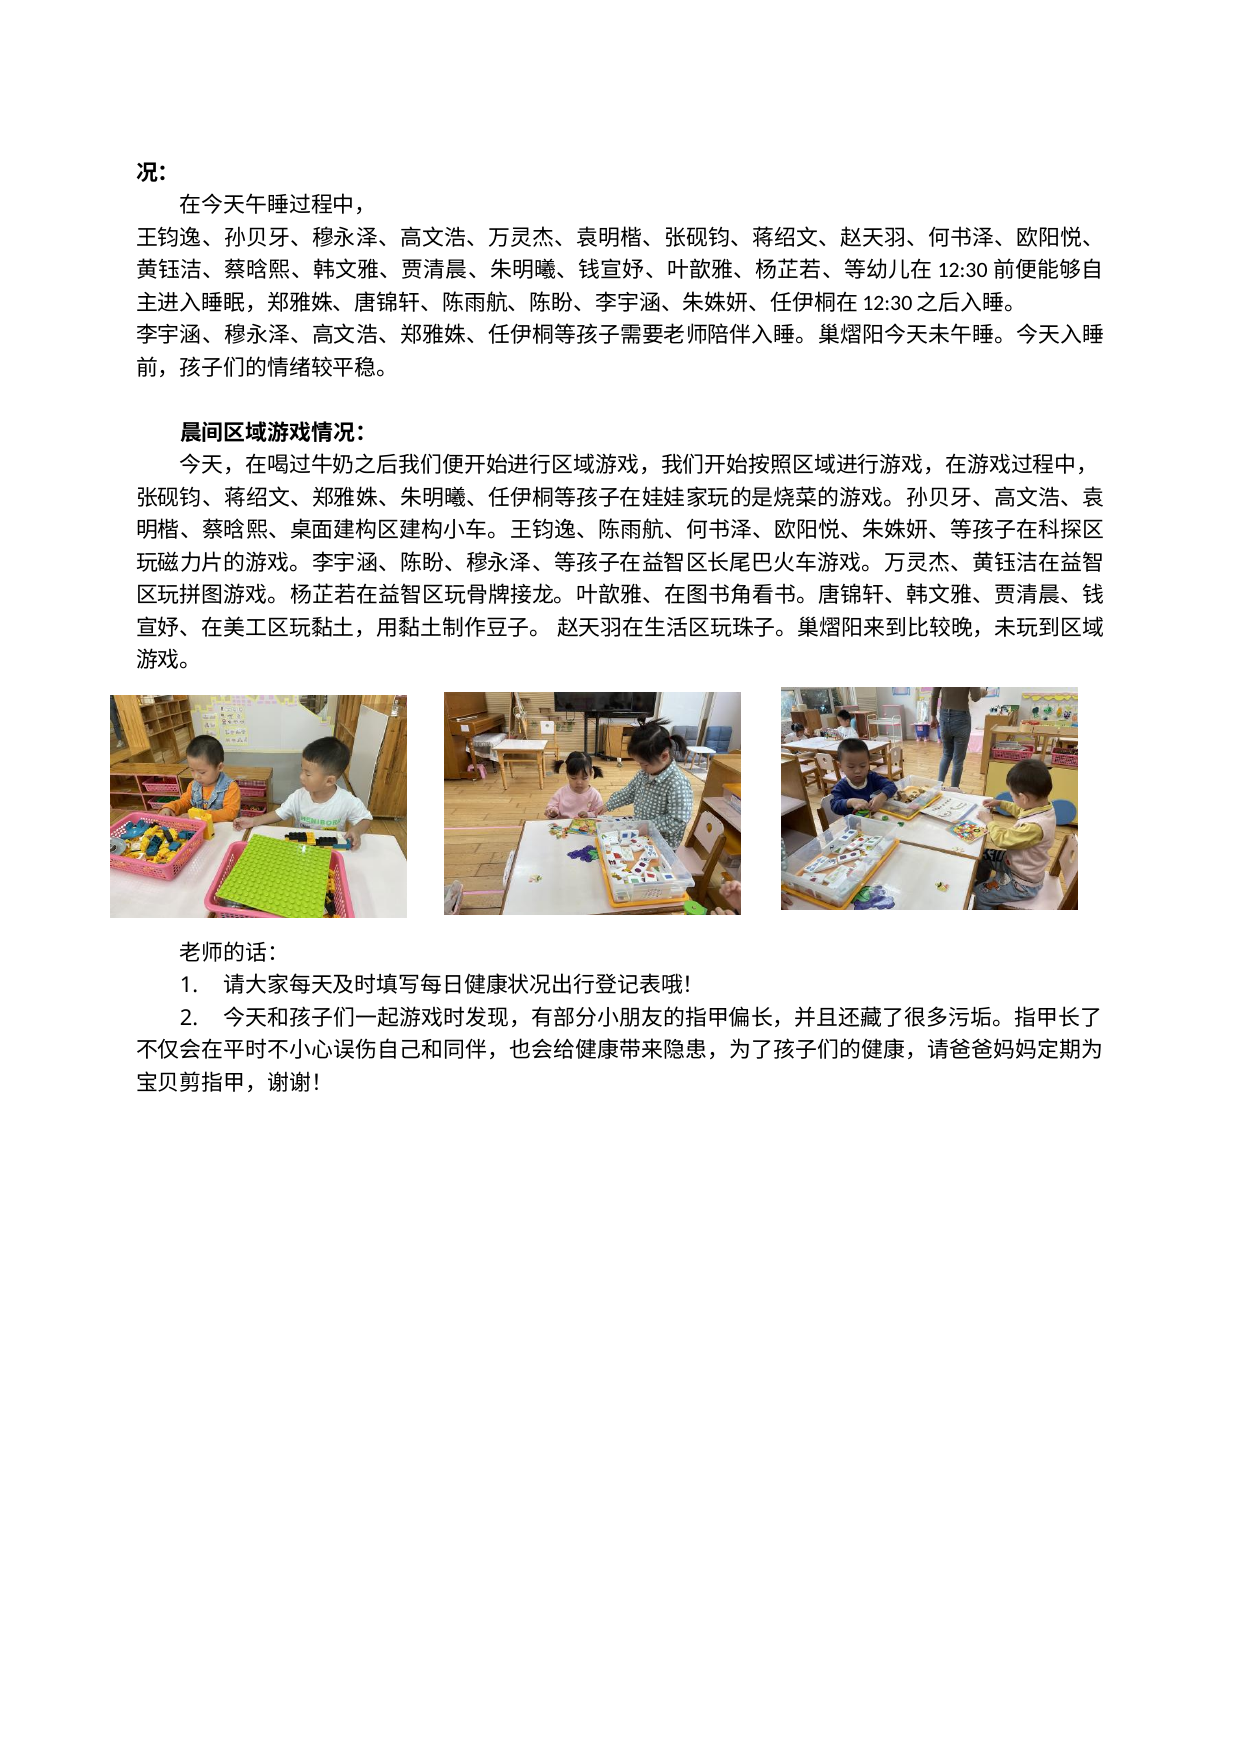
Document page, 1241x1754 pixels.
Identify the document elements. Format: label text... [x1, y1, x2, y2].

text 在今天午睡过程中， [136, 187, 1104, 219]
text 王钧逸、孙贝牙、穆永泽、高文浩、万灵杰、袁明楷、张砚钧、蒋绍文、赵天羽、何书泽、欧阳悦、黄钰洁、蔡晗熙、韩文雅、贾清晨、朱明曦、钱宣妤、叶歆雅、杨芷若、等幼儿在12:30 前便能够自主进入睡眠，郑雅姝、唐锦轩、陈雨航、陈盼、李宇涵、朱姝妍、任伊桐在12:30之后入睡。 [136, 219, 1104, 317]
text 张砚钧、蒋绍文、郑雅姝、朱明曦、任伊桐等孩子在娃娃家玩的是烧菜的游戏。孙贝牙、高文浩、袁明楷、蔡晗熙、桌面建构区建构小车。王钧逸、陈雨航、何书泽、欧阳悦、朱姝妍、等孩子在科探区玩磁力片的游戏。李宇涵、陈盼、穆永泽、等孩子在益智区长尾巴火车游戏。万灵杰、黄钰洁在益智区玩拼图游戏。杨芷若在益智区玩骨牌接龙。叶歆雅、在图书角看书。唐锦轩、韩文雅、贾清晨、钱宣妤、在美工区玩黏土，用黏土制作豆子。 赵天羽在生活区玩珠子。巢熠阳来到比较晚，未玩到区域游戏。 [136, 479, 1104, 674]
text 午睡情况： [136, 154, 1104, 187]
picture [781, 687, 1078, 739]
list 请大家每天及时填写每日健康状况出行登记表哦！ [136, 967, 1104, 999]
text 老师的话： [136, 739, 1104, 967]
text 晨间区域游戏情况： [136, 414, 1104, 447]
picture [110, 695, 407, 918]
text 李宇涵、穆永泽、高文浩、郑雅姝、任伊桐等孩子需要老师陪伴入睡。巢熠阳今天未午睡。今天入睡前，孩子们的情绪较平稳。 [136, 317, 1104, 382]
picture [444, 692, 741, 739]
list 今天和孩子们一起游戏时发现，有部分小朋友的指甲偏长，并且还藏了很多污垢。指甲长了不仅会在平时不小心误伤自己和同伴，也会给健康带来隐患，为了孩子们的健康，请爸爸妈妈定期为宝贝剪指甲，谢谢！ [136, 999, 1104, 1097]
text 今天，在喝过牛奶之后我们便开始进行区域游戏，我们开始按照区域进行游戏，在游戏过程中， [136, 447, 1104, 479]
